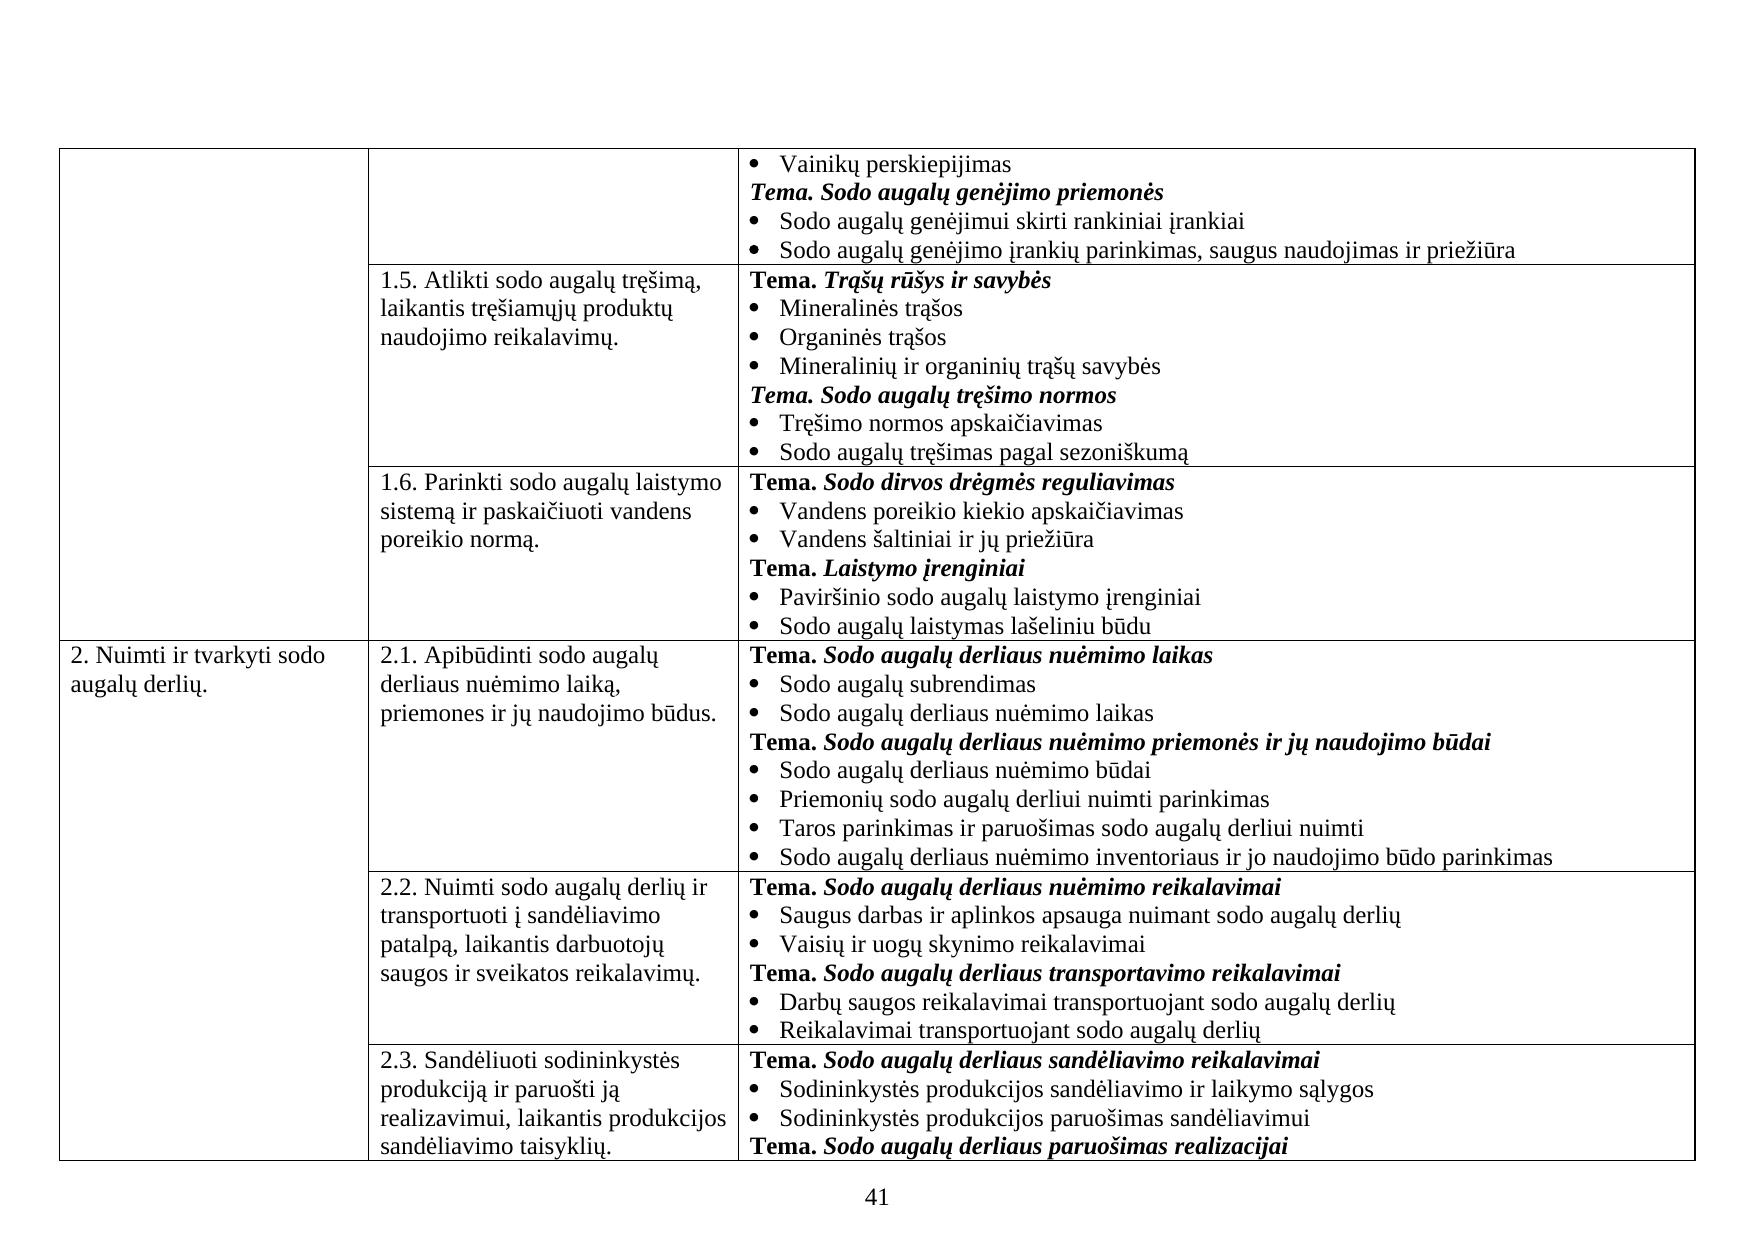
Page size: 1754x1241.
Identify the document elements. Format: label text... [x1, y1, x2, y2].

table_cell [369, 149, 738, 264]
table_cell 1.6. Parinkti sodo augalų laistymo sistemą ir paskaičiuoti vandens poreikio normą. [369, 467, 738, 639]
table_cell 2. Nuimti ir tvarkyti sodo augalų derlių. [60, 641, 368, 1160]
table_cell 1.5. Atlikti sodo augalų tręšimą, laikantis tręšiamųjų produktų naudojimo reikalavimų. [369, 265, 738, 466]
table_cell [369, 1045, 738, 1160]
table_cell Tema. Sodo augalų derliaus nuėmimo laikas Sodo augalų subrendimas Sodo augalų derliaus nuėmimo laikas Tema. Sodo augalų derliaus nuėmimo priemonės ir jų naudojimo būdai Sodo augalų derliaus nuėmimo būdai Priemonių sodo augalų derliui nuimti parinkimas Taros parinkimas ir paruošimas sodo augalų derliui nuimti Sodo augalų derliaus nuėmimo inventoriaus ir jo naudojimo būdo parinkimas [739, 641, 1694, 871]
table_cell 2.1. Apibūdinti sodo augalų derliaus nuėmimo laiką, priemones ir jų naudojimo būdus. [369, 641, 738, 871]
table_cell 2.2. Nuimti sodo augalų derlių ir transportuoti į sandėliavimo patalpą, laikantis darbuotojų saugos ir sveikatos reikalavimų. [369, 872, 738, 1044]
table_cell Tema. Sodo dirvos drėgmės reguliavimas Vandens poreikio kiekio apskaičiavimas Vandens šaltiniai ir jų priežiūra Tema. Laistymo įrenginiai Paviršinio sodo augalų laistymo įrenginiai Sodo augalų laistymas lašeliniu būdu [739, 467, 1694, 639]
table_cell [739, 1045, 1694, 1160]
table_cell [739, 149, 1694, 264]
table_cell Tema. Trąšų rūšys ir savybės Mineralinės trąšos Organinės trąšos Mineralinių ir organinių trąšų savybės Tema. Sodo augalų tręšimo normos Tręšimo normos apskaičiavimas Sodo augalų tręšimas pagal sezoniškumą [739, 265, 1694, 466]
table_cell Tema. Sodo augalų derliaus nuėmimo reikalavimai Saugus darbas ir aplinkos apsauga nuimant sodo augalų derlių Vaisių ir uogų skynimo reikalavimai Tema. Sodo augalų derliaus transportavimo reikalavimai Darbų saugos reikalavimai transportuojant sodo augalų derlių Reikalavimai transportuojant sodo augalų derlių [739, 872, 1694, 1044]
